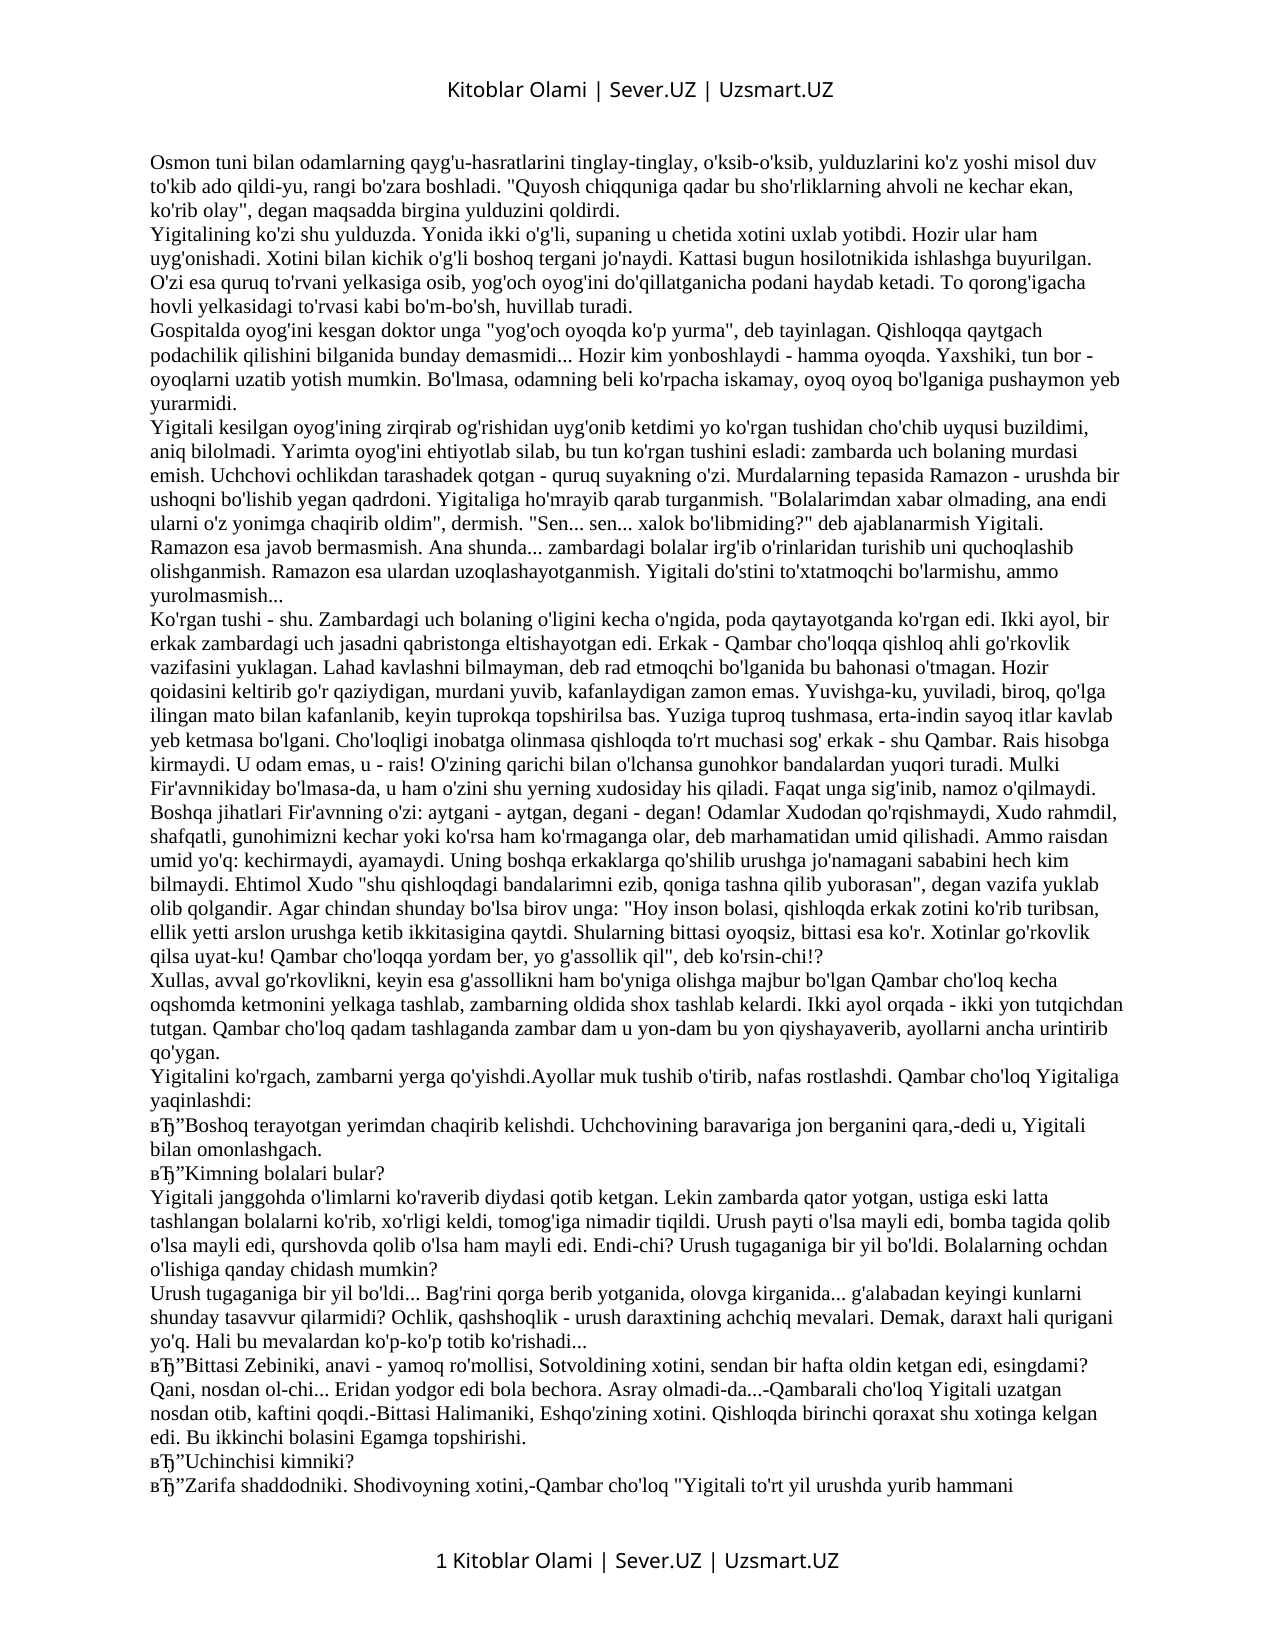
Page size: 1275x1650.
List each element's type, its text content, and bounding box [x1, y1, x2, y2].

text Xullas, avval go'rkovlikni, keyin esa g'assollikni ham bo'yniga olishga majbur bo'lgan Qambar cho'loq kecha oqshomda ketmonini yelkaga tashlab, zambarning oldida shox tashlab kelardi. Ikki ayol orqada - ikki yon tutqichdan tutgan. Qambar cho'loq qadam tashlaganda zambar dam u yon-dam bu yon qiyshayaverib, ayollarni ancha urintirib qo'ygan. [150, 968, 1125, 1064]
text Gospitalda oyog'ini kesgan doktor unga "yog'och oyoqda ko'p yurma", deb tayinlagan. Qishloqqa qaytgach podachilik qilishini bilganida bunday demasmidi... Hozir kim yonboshlaydi - hamma oyoqda. Yaxshiki, tun bor - oyoqlarni uzatib yotish mumkin. Bo'lmasa, odamning beli ko'rpacha iskamay, oyoq oyoq bo'lganiga pushaymon yeb yurarmidi. [150, 318, 1125, 415]
text Osmon tuni bilan odamlarning qayg'u-hasratlarini tinglay-tinglay, o'ksib-o'ksib, yulduzlarini ko'z yoshi misol duv to'kib ado qildi-yu, rangi bo'zara boshladi. "Quyosh chiqquniga qadar bu sho'rliklarning ahvoli ne kechar ekan, ko'rib olay", degan maqsadda birgina yulduzini qoldirdi. [150, 150, 1125, 222]
text Urush tugaganiga bir yil bo'ldi... Bag'rini qorga berib yotganida, olovga kirganida... g'alabadan keyingi kunlarni shunday tasavvur qilarmidi? Ochlik, qashshoqlik - urush daraxtining achchiq mevalari. Demak, daraxt hali qurigani yo'q. Hali bu mevalardan ko'p-ko'p totib ko'rishadi... [150, 1281, 1125, 1353]
text вЂ”Boshoq terayotgan yerimdan chaqirib kelishdi. Uchchovining baravariga jon berganini qara,-dedi u, Yigitali bilan omonlashgach. [150, 1112, 1125, 1161]
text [150, 1473, 1125, 1497]
text вЂ”Kimning bolalari bular? [150, 1161, 1125, 1185]
text Yigitalini ko'rgach, zambarni yerga qo'yishdi.Ayollar muk tushib o'tirib, nafas rostlashdi. Qambar cho'loq Yigitaliga yaqinlashdi: [150, 1064, 1125, 1112]
text Ko'rgan tushi - shu. Zambardagi uch bolaning o'ligini kecha o'ngida, poda qaytayotganda ko'rgan edi. Ikki ayol, bir erkak zambardagi uch jasadni qabristonga eltishayotgan edi. Erkak - Qambar cho'loqqa qishloq ahli go'rkovlik vazifasini yuklagan. Lahad kavlashni bilmayman, deb rad etmoqchi bo'lganida bu bahonasi o'tmagan. Hozir qoidasini keltirib go'r qaziydigan, murdani yuvib, kafanlaydigan zamon emas. Yuvishga-ku, yuviladi, biroq, qo'lga ilingan mato bilan kafanlanib, keyin tuprokqa topshirilsa bas. Yuziga tuproq tushmasa, erta-indin sayoq itlar kavlab yeb ketmasa bo'lgani. Cho'loqligi inobatga olinmasa qishloqda to'rt muchasi sog' erkak - shu Qambar. Rais hisobga kirmaydi. U odam emas, u - rais! O'zining qarichi bilan o'lchansa gunohkor bandalardan yuqori turadi. Mulki Fir'avnnikiday bo'lmasa-da, u ham o'zini shu yerning xudosiday his qiladi. Faqat unga sig'inib, namoz o'qilmaydi. Boshqa jihatlari Fir'avnning o'zi: aytgani - aytgan, degani - degan! Odamlar Xudodan qo'rqishmaydi, Xudo rahmdil, shafqatli, gunohimizni kechar yoki ko'rsa ham ko'rmaganga olar, deb marhamatidan umid qilishadi. Ammo raisdan umid yo'q: kechirmaydi, ayamaydi. Uning boshqa erkaklarga qo'shilib urushga jo'namagani sababini hech kim bilmaydi. Ehtimol Xudo "shu qishloqdagi bandalarimni ezib, qoniga tashna qilib yuborasan", degan vazifa yuklab olib qolgandir. Agar chindan shunday bo'lsa birov unga: "Hoy inson bolasi, qishloqda erkak zotini ko'rib turibsan, ellik yetti arslon urushga ketib ikkitasigina qaytdi. Shularning bittasi oyoqsiz, bittasi esa ko'r. Xotinlar go'rkovlik qilsa uyat-ku! Qambar cho'loqqa yordam ber, yo g'assollik qil", deb ko'rsin-chi!? [150, 607, 1125, 968]
text Yigitali janggohda o'limlarni ko'raverib diydasi qotib ketgan. Lekin zambarda qator yotgan, ustiga eski latta tashlangan bolalarni ko'rib, xo'rligi keldi, tomog'iga nimadir tiqildi. Urush payti o'lsa mayli edi, bomba tagida qolib o'lsa mayli edi, qurshovda qolib o'lsa ham mayli edi. Endi-chi? Urush tugaganiga bir yil bo'ldi. Bolalarning ochdan o'lishiga qanday chidash mumkin? [150, 1185, 1125, 1281]
text Yigitalining ko'zi shu yulduzda. Yonida ikki o'g'li, supaning u chetida xotini uxlab yotibdi. Hozir ular ham uyg'onishadi. Xotini bilan kichik o'g'li boshoq tergani jo'naydi. Kattasi bugun hosilotnikida ishlashga buyurilgan. O'zi esa quruq to'rvani yelkasiga osib, yog'och oyog'ini do'qillatganicha podani haydab ketadi. To qorong'igacha hovli yelkasidagi to'rvasi kabi bo'm-bo'sh, huvillab turadi. [150, 222, 1125, 318]
text вЂ”Uchinchisi kimniki? [150, 1449, 1125, 1473]
text вЂ”Bittasi Zebiniki, anavi - yamoq ro'mollisi, Sotvoldining xotini, sendan bir hafta oldin ketgan edi, esingdami? Qani, nosdan ol-chi... Eridan yodgor edi bola bechora. Asray olmadi-da...-Qambarali cho'loq Yigitali uzatgan nosdan otib, kaftini qoqdi.-Bittasi Halimaniki, Eshqo'zining xotini. Qishloqda birinchi qoraxat shu xotinga kelgan edi. Bu ikkinchi bolasini Egamga topshirishi. [150, 1353, 1125, 1449]
text Yigitali kesilgan oyog'ining zirqirab og'rishidan uyg'onib ketdimi yo ko'rgan tushidan cho'chib uyqusi buzildimi, aniq bilolmadi. Yarimta oyog'ini ehtiyotlab silab, bu tun ko'rgan tushini esladi: zambarda uch bolaning murdasi emish. Uchchovi ochlikdan tarashadek qotgan - quruq suyakning o'zi. Murdalarning tepasida Ramazon - urushda bir ushoqni bo'lishib yegan qadrdoni. Yigitaliga ho'mrayib qarab turganmish. "Bolalarimdan xabar olmading, ana endi ularni o'z yonimga chaqirib oldim", dermish. "Sen... sen... xalok bo'libmiding?" deb ajablanarmish Yigitali. Ramazon esa javob bermasmish. Ana shunda... zambardagi bolalar irg'ib o'rinlaridan turishib uni quchoqlashib olishganmish. Ramazon esa ulardan uzoqlashayotganmish. Yigitali do'stini to'xtatmoqchi bo'larmishu, ammo yurolmasmish... [150, 415, 1125, 607]
